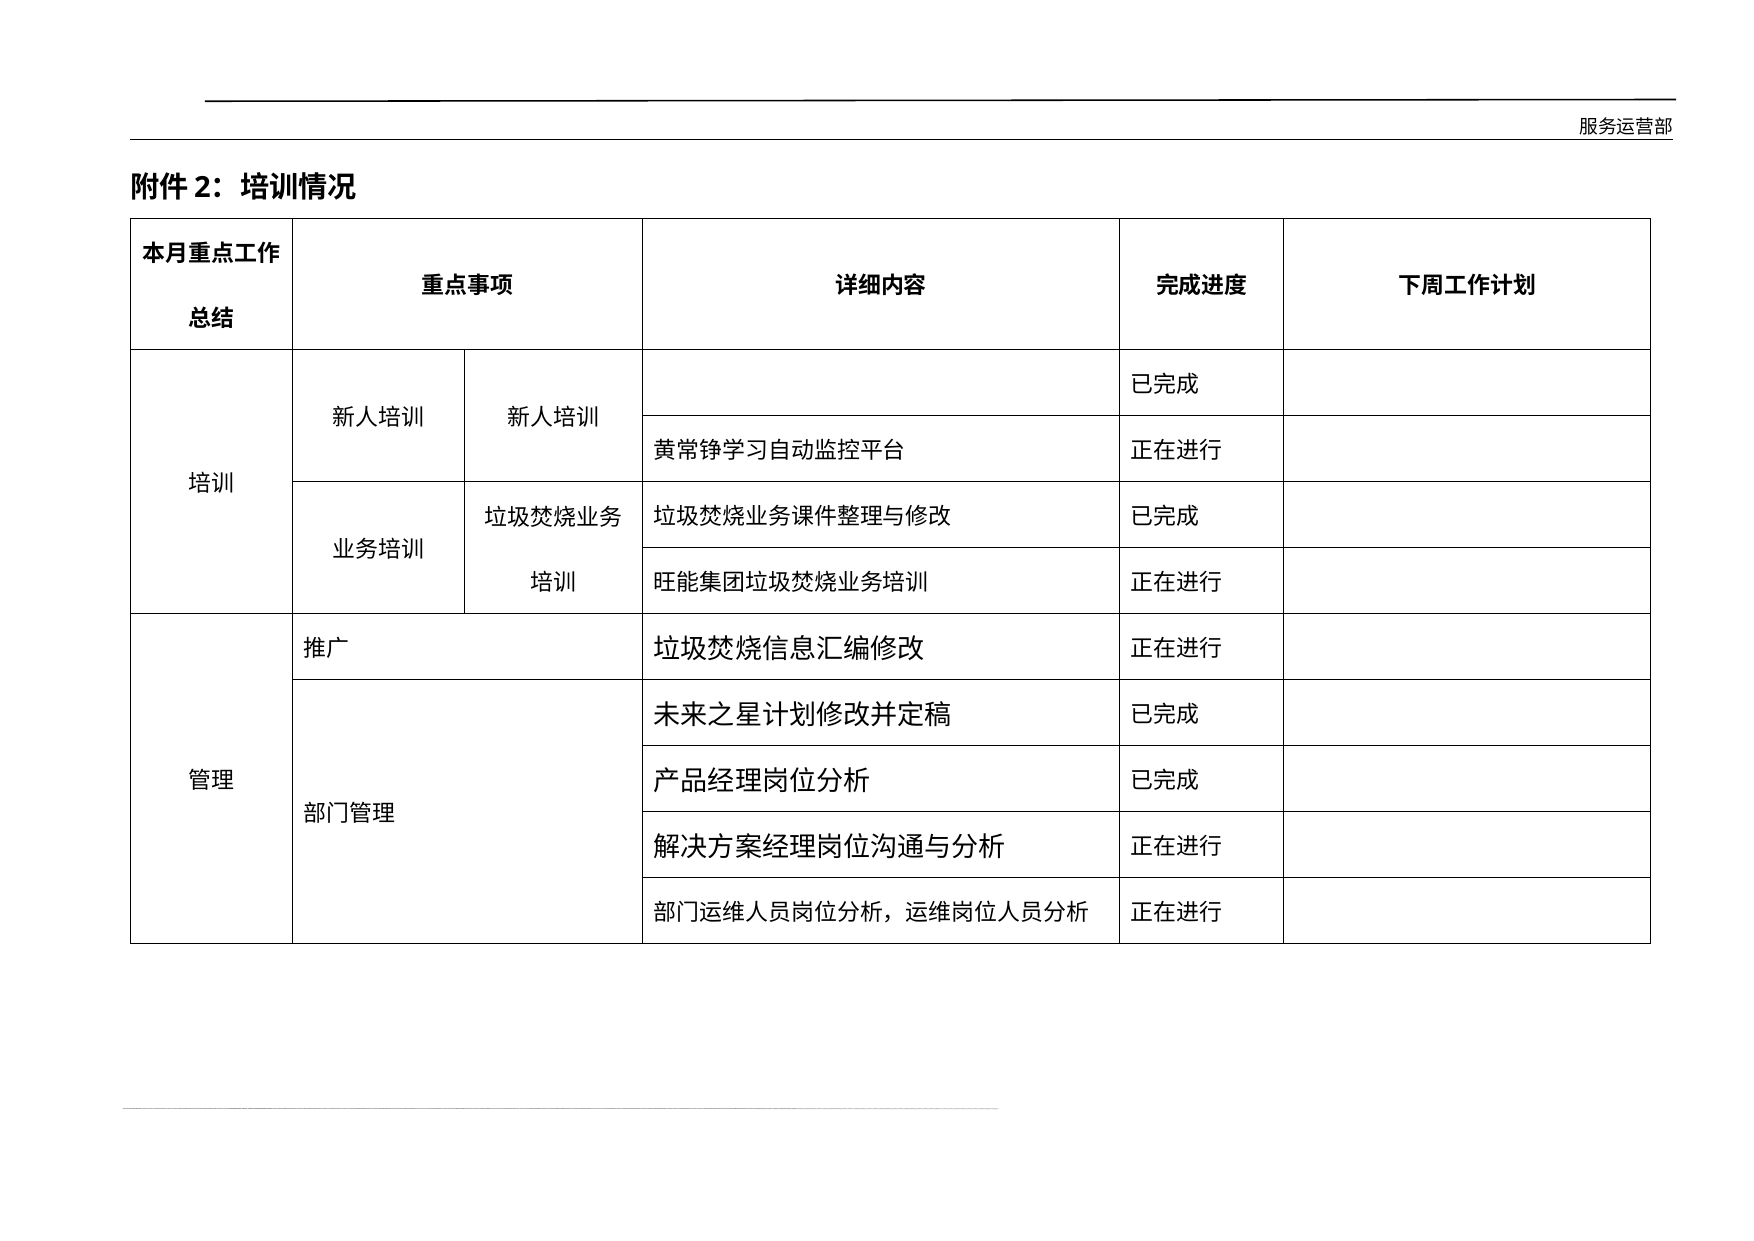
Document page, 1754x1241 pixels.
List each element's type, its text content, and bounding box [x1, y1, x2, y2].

table_cell 解决方案经理岗位沟通与分析 [643, 812, 1119, 877]
table_cell [1284, 548, 1650, 613]
table_cell 培训 [131, 350, 292, 613]
table_cell 正在进行 [1120, 878, 1283, 943]
table_cell 正在进行 [1120, 548, 1283, 613]
table_cell 已完成 [1120, 482, 1283, 547]
table_cell [1284, 878, 1650, 943]
table_cell 正在进行 [1120, 614, 1283, 679]
table_cell 黄常铮学习自动监控平台 [643, 416, 1119, 481]
table_cell 正在进行 [1120, 812, 1283, 877]
table_header 本月重点工作总结 [131, 219, 292, 349]
table_header 重点事项 [293, 219, 642, 349]
table_cell 管理 [131, 614, 292, 943]
table_header 详细内容 [643, 219, 1119, 349]
table_cell [1284, 746, 1650, 811]
table_cell [1284, 350, 1650, 415]
table_header 下周工作计划 [1284, 219, 1650, 349]
table_cell 推广 [293, 614, 642, 679]
table_cell 旺能集团垃圾焚烧业务培训 [643, 548, 1119, 613]
table_cell 新人培训 [293, 350, 464, 481]
table_cell 新人培训 [465, 350, 642, 481]
table_cell 部门运维人员岗位分析，运维岗位人员分析 [643, 878, 1119, 943]
table_cell 垃圾焚烧业务培训 [465, 482, 642, 613]
table_cell 正在进行 [1120, 416, 1283, 481]
table_cell [643, 350, 1119, 415]
table_cell 已完成 [1120, 350, 1283, 415]
table_cell 部门管理 [293, 680, 642, 943]
table_cell 产品经理岗位分析 [643, 746, 1119, 811]
table_cell 已完成 [1120, 680, 1283, 745]
text 附件2：培训情况 [130, 153, 1614, 218]
table_cell [1284, 614, 1650, 679]
table_header 完成进度 [1120, 219, 1283, 349]
table_cell [1284, 680, 1650, 745]
table_cell [1284, 482, 1650, 547]
table_cell 垃圾焚烧业务课件整理与修改 [643, 482, 1119, 547]
table_cell 未来之星计划修改并定稿 [643, 680, 1119, 745]
table_cell 已完成 [1120, 746, 1283, 811]
table_cell 业务培训 [293, 482, 464, 613]
table_cell 垃圾焚烧信息汇编修改 [643, 614, 1119, 679]
table_cell [1284, 416, 1650, 481]
table_cell [1284, 812, 1650, 877]
